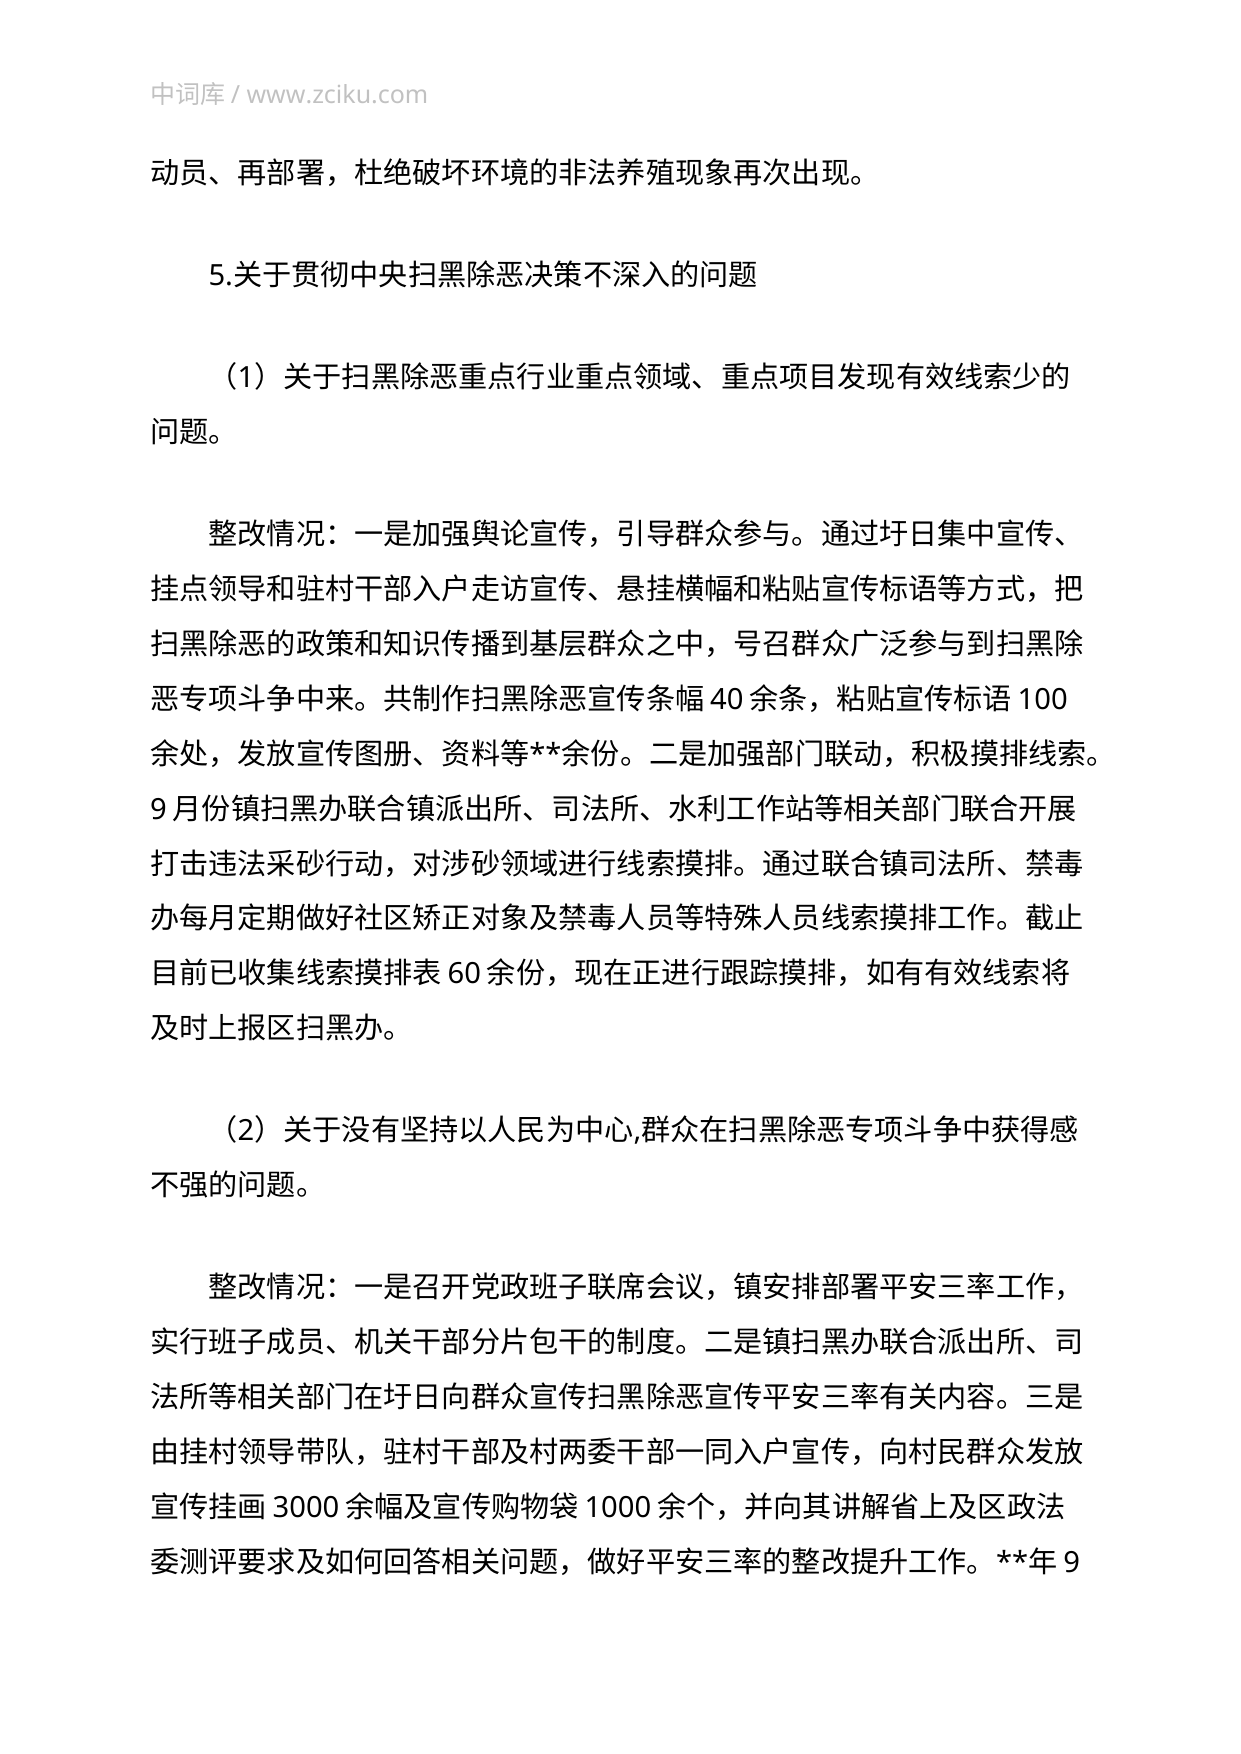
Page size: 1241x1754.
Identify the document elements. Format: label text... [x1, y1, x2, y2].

text 5.关于贯彻中央扫黑除恶决策不深入的问题 [150, 252, 1090, 294]
text （1）关于扫黑除恶重点行业重点领域、重点项目发现有效线索少的问题。 [150, 354, 1090, 451]
text 整改情况：一是加强舆论宣传，引导群众参与。通过圩日集中宣传、挂点领导和驻村干部入户走访宣传、悬挂横幅和粘贴宣传标语等方式，把扫黑除恶的政策和知识传播到基层群众之中，号召群众广泛参与到扫黑除恶专项斗争中来。共制作扫黑除恶宣传条幅40余条，粘贴宣传标语100余处，发放宣传图册、资料等**余份。二是加强部门联动，积极摸排线索。9月份镇扫黑办联合镇派出所、司法所、水利工作站等相关部门联合开展打击违法采砂行动，对涉砂领域进行线索摸排。通过联合镇司法所、禁毒办每月定期做好社区矫正对象及禁毒人员等特殊人员线索摸排工作。截止目前已收集线索摸排表60余份，现在正进行跟踪摸排，如有有效线索将及时上报区扫黑办。 [150, 511, 1090, 1047]
text （2）关于没有坚持以人民为中心,群众在扫黑除恶专项斗争中获得感不强的问题。 [150, 1107, 1090, 1204]
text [150, 1263, 1090, 1581]
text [150, 150, 1090, 192]
